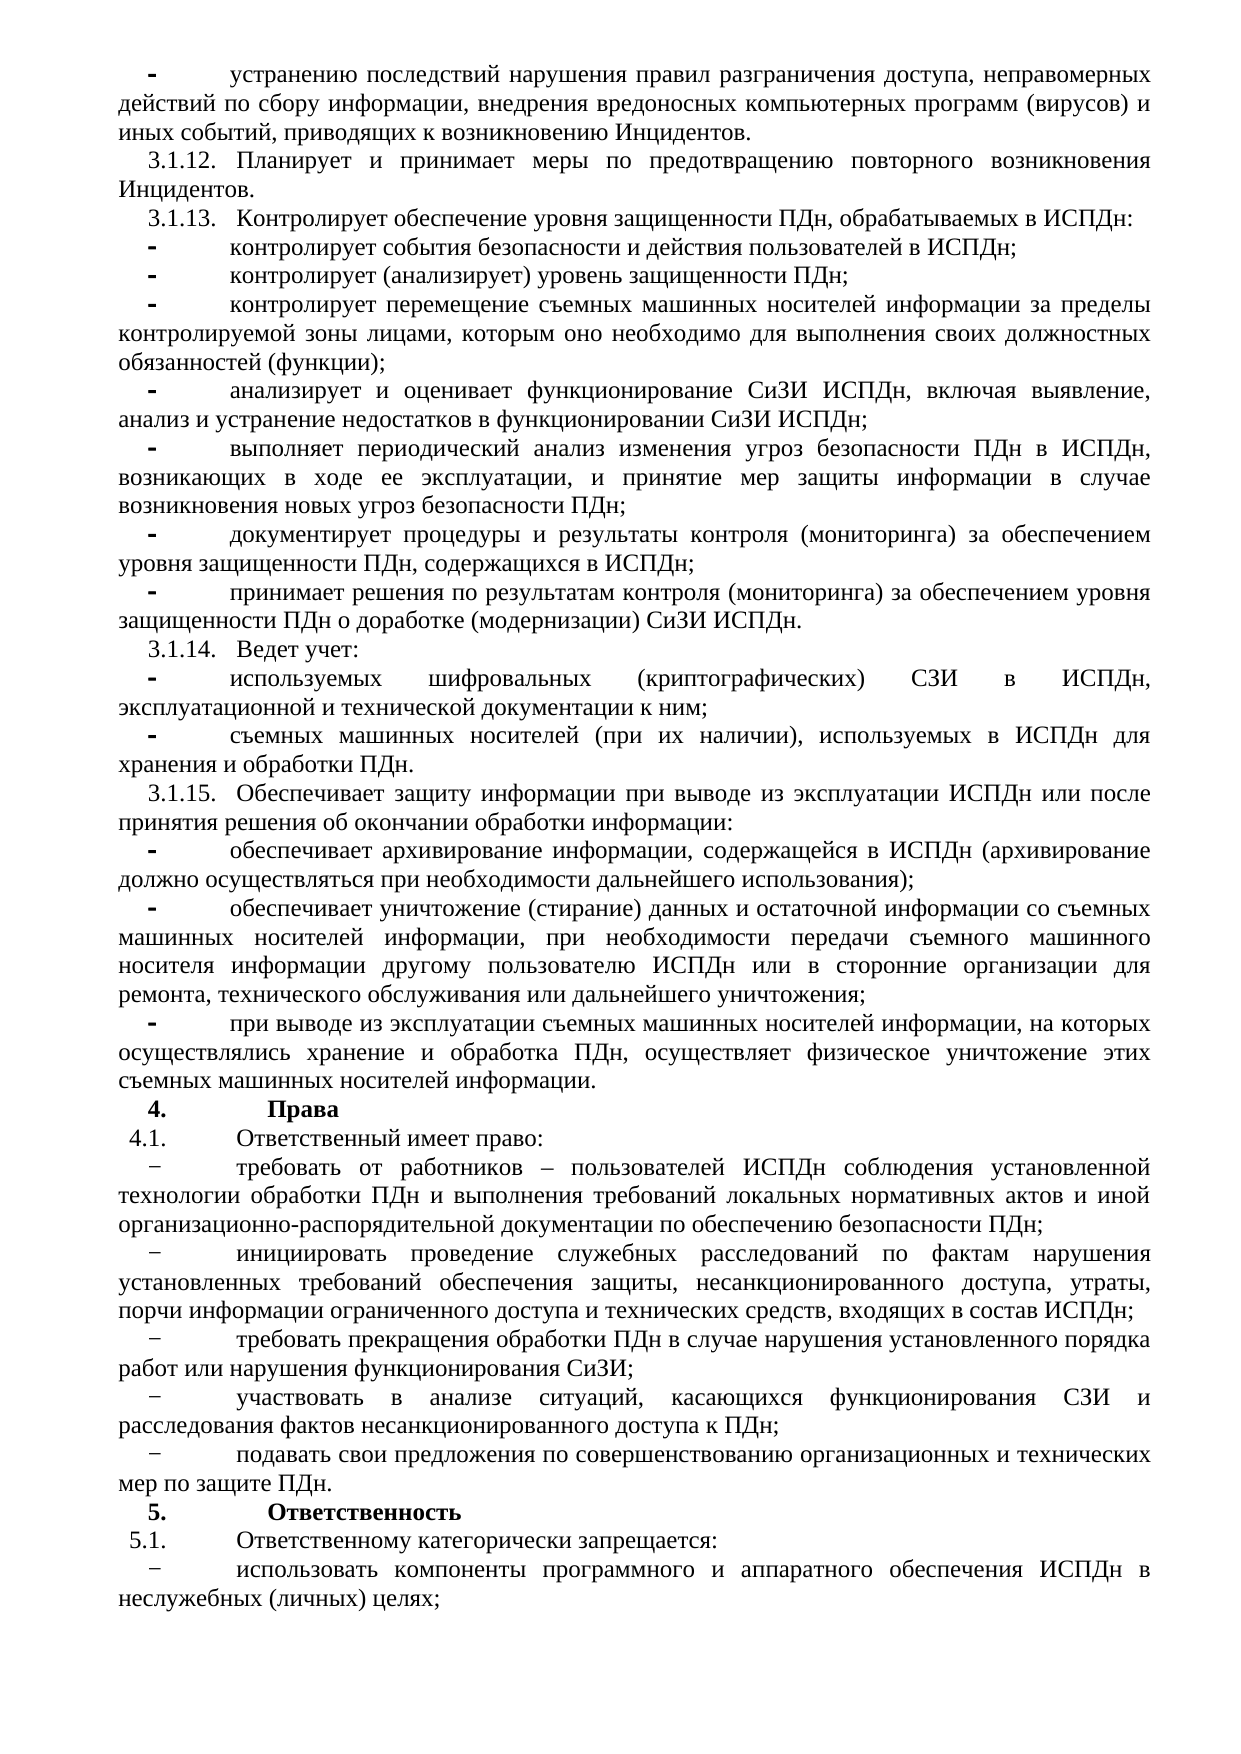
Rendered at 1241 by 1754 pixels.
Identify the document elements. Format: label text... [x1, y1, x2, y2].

list контролирует события безопасности и действия пользователей в ИСПДн; [118, 232, 1152, 260]
list Обеспечивает защиту информации при выводе из эксплуатации ИСПДн или после принятия решения об окончании обработки информации: [118, 778, 1152, 835]
list Ответственность [118, 1497, 1152, 1525]
list съемных машинных носителей (при их наличии), используемых в ИСПДн для хранения и обработки ПДн. [118, 720, 1152, 778]
list подавать свои предложения по совершенствованию организационных и технических мер по защите ПДн. [118, 1439, 1152, 1497]
list обеспечивает уничтожение (стирание) данных и остаточной информации со съемных машинных носителей информации, при необходимости передачи съемного машинного носителя информации другому пользователю ИСПДн или в сторонние организации для ремонта, технического обслуживания или дальнейшего уничтожения; [118, 893, 1152, 1008]
list при выводе из эксплуатации съемных машинных носителей информации, на которых осуществлялись хранение и обработка ПДн, осуществляет физическое уничтожение этих съемных машинных носителей информации. [118, 1008, 1152, 1094]
list документирует процедуры и результаты контроля (мониторинга) за обеспечением уровня защищенности ПДн, содержащихся в ИСПДн; [118, 519, 1152, 577]
list контролирует перемещение съемных машинных носителей информации за пределы контролируемой зоны лицами, которым оно необходимо для выполнения своих должностных обязанностей (функции); [118, 289, 1152, 375]
list анализирует и оценивает функционирование СиЗИ ИСПДн, включая выявление, анализ и устранение недостатков в функционировании СиЗИ ИСПДн; [118, 375, 1152, 433]
list Права [118, 1094, 1152, 1123]
list использовать компоненты программного и аппаратного обеспечения ИСПДн в неслужебных (личных) целях; [118, 1554, 1152, 1612]
list контролирует (анализирует) уровень защищенности ПДн; [118, 260, 1152, 289]
list выполняет периодический анализ изменения угроз безопасности ПДн в ИСПДн, возникающих в ходе ее эксплуатации, и принятие мер защиты информации в случае возникновения новых угроз безопасности ПДн; [118, 433, 1152, 519]
list Ведет учет: [118, 634, 1152, 663]
list требовать от работников – пользователей ИСПДн соблюдения установленной технологии обработки ПДн и выполнения требований локальных нормативных актов и иной организационно-распорядительной документации по обеспечению безопасности ПДн; [118, 1152, 1152, 1238]
list Ответственному категорически запрещается: [118, 1525, 1152, 1554]
list используемых шифровальных (криптографических) СЗИ в ИСПДн, эксплуатационной и технической документации к ним; [118, 663, 1152, 720]
list Ответственный имеет право: [118, 1123, 1152, 1152]
list инициировать проведение служебных расследований по фактам нарушения установленных требований обеспечения защиты, несанкционированного доступа, утраты, порчи информации ограниченного доступа и технических средств, входящих в состав ИСПДн; [118, 1238, 1152, 1324]
list Контролирует обеспечение уровня защищенности ПДн, обрабатываемых в ИСПДн: [118, 203, 1152, 232]
list принимает решения по результатам контроля (мониторинга) за обеспечением уровня защищенности ПДн о доработке (модернизации) СиЗИ ИСПДн. [118, 577, 1152, 634]
list Планирует и принимает меры по предотвращению повторного возникновения Инцидентов. [118, 145, 1152, 203]
list участвовать в анализе ситуаций, касающихся функционирования СЗИ и расследования фактов несанкционированного доступа к ПДн; [118, 1382, 1152, 1439]
list устранению последствий нарушения правил разграничения доступа, неправомерных действий по сбору информации, внедрения вредоносных компьютерных программ (вирусов) и иных событий, приводящих к возникновению Инцидентов. [118, 59, 1152, 145]
list обеспечивает архивирование информации, содержащейся в ИСПДн (архивирование должно осуществляться при необходимости дальнейшего использования); [118, 835, 1152, 893]
list требовать прекращения обработки ПДн в случае нарушения установленного порядка работ или нарушения функционирования СиЗИ; [118, 1324, 1152, 1382]
